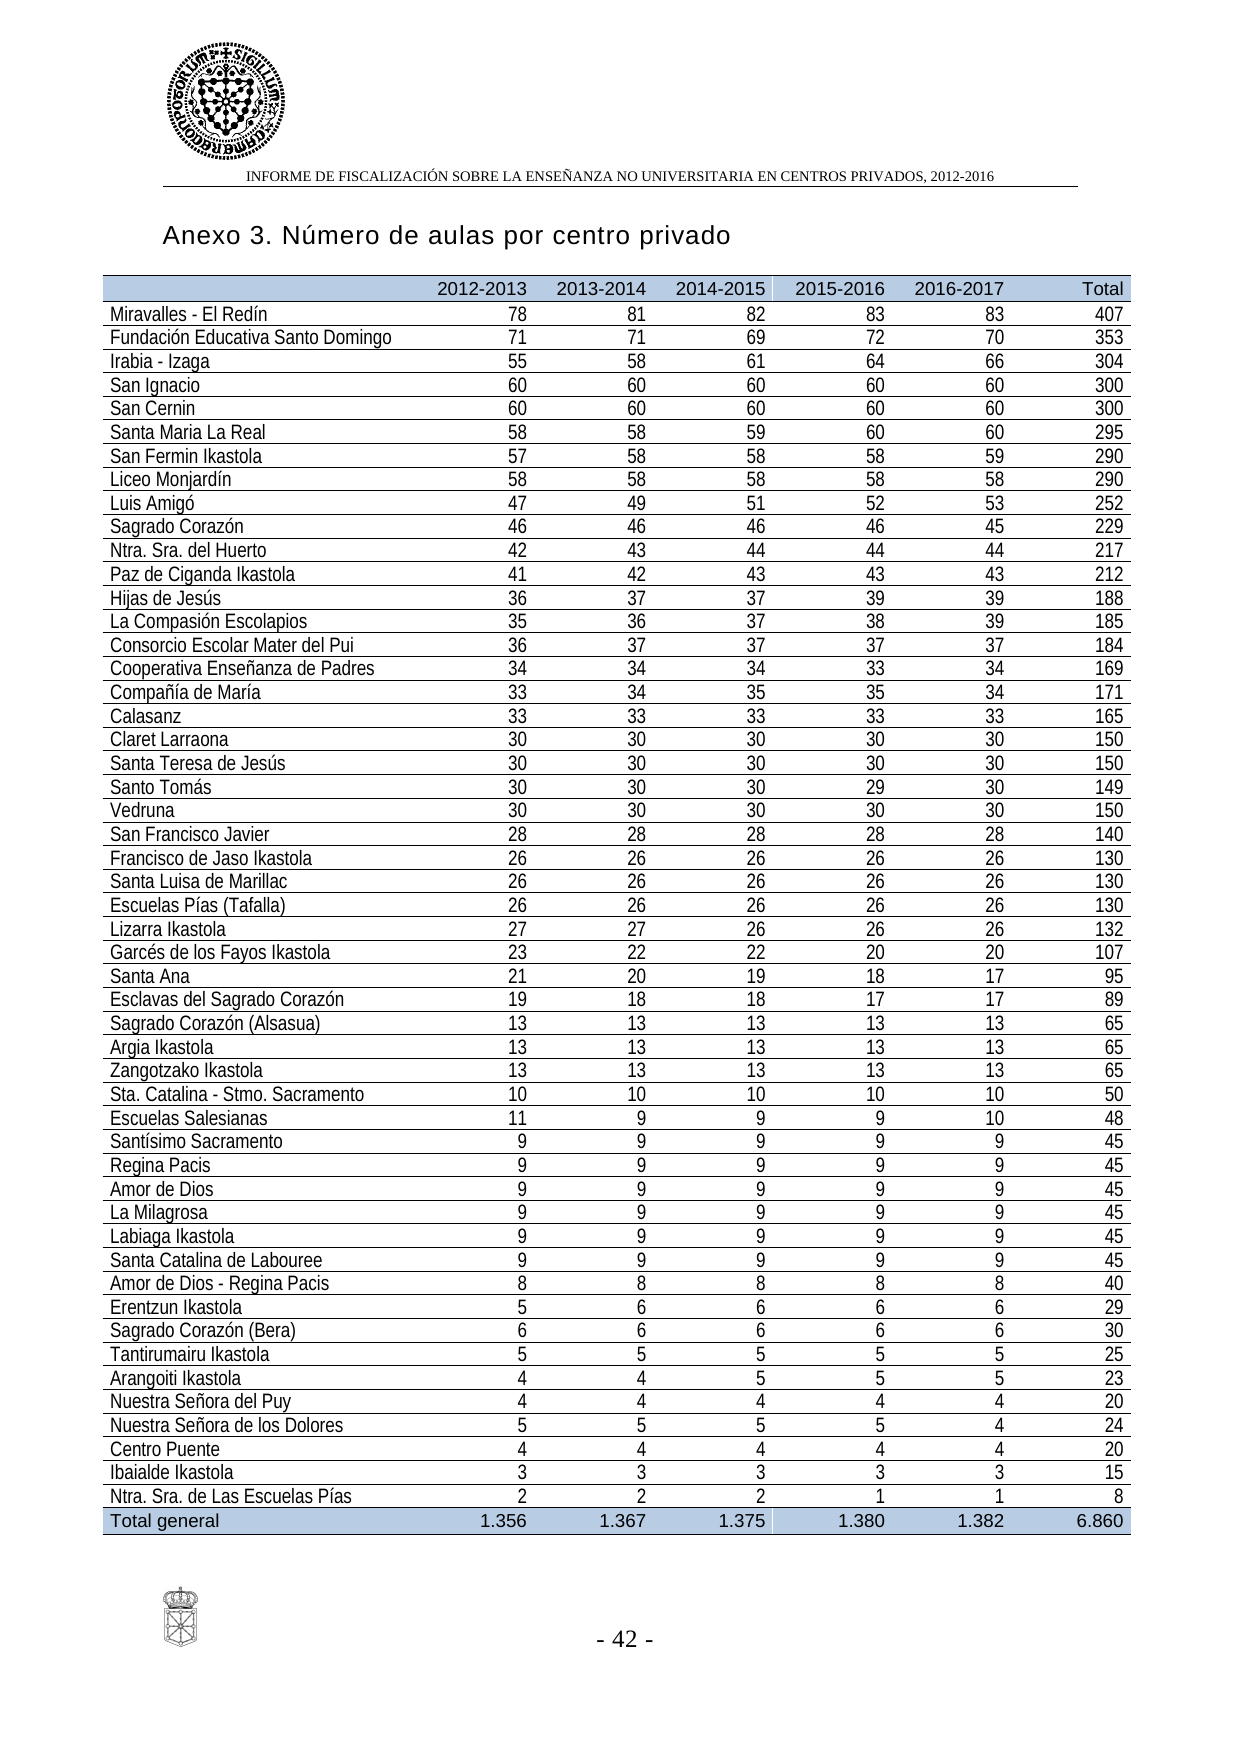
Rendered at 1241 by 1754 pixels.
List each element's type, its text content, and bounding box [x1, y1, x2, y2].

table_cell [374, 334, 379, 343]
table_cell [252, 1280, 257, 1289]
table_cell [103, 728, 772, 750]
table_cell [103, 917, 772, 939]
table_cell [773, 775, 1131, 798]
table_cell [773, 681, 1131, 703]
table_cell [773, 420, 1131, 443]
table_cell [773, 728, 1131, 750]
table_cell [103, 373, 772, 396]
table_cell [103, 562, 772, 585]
picture [162, 38, 289, 164]
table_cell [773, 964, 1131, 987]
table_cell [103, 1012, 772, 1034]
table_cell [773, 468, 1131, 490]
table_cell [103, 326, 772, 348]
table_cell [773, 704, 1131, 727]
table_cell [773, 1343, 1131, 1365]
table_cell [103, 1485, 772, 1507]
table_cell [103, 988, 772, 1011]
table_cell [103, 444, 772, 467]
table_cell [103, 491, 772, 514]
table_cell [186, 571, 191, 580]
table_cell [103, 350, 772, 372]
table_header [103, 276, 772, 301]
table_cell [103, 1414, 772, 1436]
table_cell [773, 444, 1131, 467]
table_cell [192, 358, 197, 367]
picture [162, 1586, 199, 1648]
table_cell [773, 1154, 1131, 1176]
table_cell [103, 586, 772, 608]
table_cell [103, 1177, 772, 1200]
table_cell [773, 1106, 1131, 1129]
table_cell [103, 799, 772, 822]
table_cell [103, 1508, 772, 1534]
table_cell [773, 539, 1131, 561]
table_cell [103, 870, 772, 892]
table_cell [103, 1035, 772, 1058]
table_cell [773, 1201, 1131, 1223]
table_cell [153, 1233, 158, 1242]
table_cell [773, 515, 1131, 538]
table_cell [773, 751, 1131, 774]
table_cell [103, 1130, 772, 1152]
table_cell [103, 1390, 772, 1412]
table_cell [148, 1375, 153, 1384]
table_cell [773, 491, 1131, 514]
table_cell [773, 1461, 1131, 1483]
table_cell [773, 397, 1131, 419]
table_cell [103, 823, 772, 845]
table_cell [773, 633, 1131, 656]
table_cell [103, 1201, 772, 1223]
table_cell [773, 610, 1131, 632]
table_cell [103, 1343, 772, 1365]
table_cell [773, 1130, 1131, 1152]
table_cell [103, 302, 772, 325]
text Anexo 3. Número de aulas por centro privado [162, 220, 1078, 249]
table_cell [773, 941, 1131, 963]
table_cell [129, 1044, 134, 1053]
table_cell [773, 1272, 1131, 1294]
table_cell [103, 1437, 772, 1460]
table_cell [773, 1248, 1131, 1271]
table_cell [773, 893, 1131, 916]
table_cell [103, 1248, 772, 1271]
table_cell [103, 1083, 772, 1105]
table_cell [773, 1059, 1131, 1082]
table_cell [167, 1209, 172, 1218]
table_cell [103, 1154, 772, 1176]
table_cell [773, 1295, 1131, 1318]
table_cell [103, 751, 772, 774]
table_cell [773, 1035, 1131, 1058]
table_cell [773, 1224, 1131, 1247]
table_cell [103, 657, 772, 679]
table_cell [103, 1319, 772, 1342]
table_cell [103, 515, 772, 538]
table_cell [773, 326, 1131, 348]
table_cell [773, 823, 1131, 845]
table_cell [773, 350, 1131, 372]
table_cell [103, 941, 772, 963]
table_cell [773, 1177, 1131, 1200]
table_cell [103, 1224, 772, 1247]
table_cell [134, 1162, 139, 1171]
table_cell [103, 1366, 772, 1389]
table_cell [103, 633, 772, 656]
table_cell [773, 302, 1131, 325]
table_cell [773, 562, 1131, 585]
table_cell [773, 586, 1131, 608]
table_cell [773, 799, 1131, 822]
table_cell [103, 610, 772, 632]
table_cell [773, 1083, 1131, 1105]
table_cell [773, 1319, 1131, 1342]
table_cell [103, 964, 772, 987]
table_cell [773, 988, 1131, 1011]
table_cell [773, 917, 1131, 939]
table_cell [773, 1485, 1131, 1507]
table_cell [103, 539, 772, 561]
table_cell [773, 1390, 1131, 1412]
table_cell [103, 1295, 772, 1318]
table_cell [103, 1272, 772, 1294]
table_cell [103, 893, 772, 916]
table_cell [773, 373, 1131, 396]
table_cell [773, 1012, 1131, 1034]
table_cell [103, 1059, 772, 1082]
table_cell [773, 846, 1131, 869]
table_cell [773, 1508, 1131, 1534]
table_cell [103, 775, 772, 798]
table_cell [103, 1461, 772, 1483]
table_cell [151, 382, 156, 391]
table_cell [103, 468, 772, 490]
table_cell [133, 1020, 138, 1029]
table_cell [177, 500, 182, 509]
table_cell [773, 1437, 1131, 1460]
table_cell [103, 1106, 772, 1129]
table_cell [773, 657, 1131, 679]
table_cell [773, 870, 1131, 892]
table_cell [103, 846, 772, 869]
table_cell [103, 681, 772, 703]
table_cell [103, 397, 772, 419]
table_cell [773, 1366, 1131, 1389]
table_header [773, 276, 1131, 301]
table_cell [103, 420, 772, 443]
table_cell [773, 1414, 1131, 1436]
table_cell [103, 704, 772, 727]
